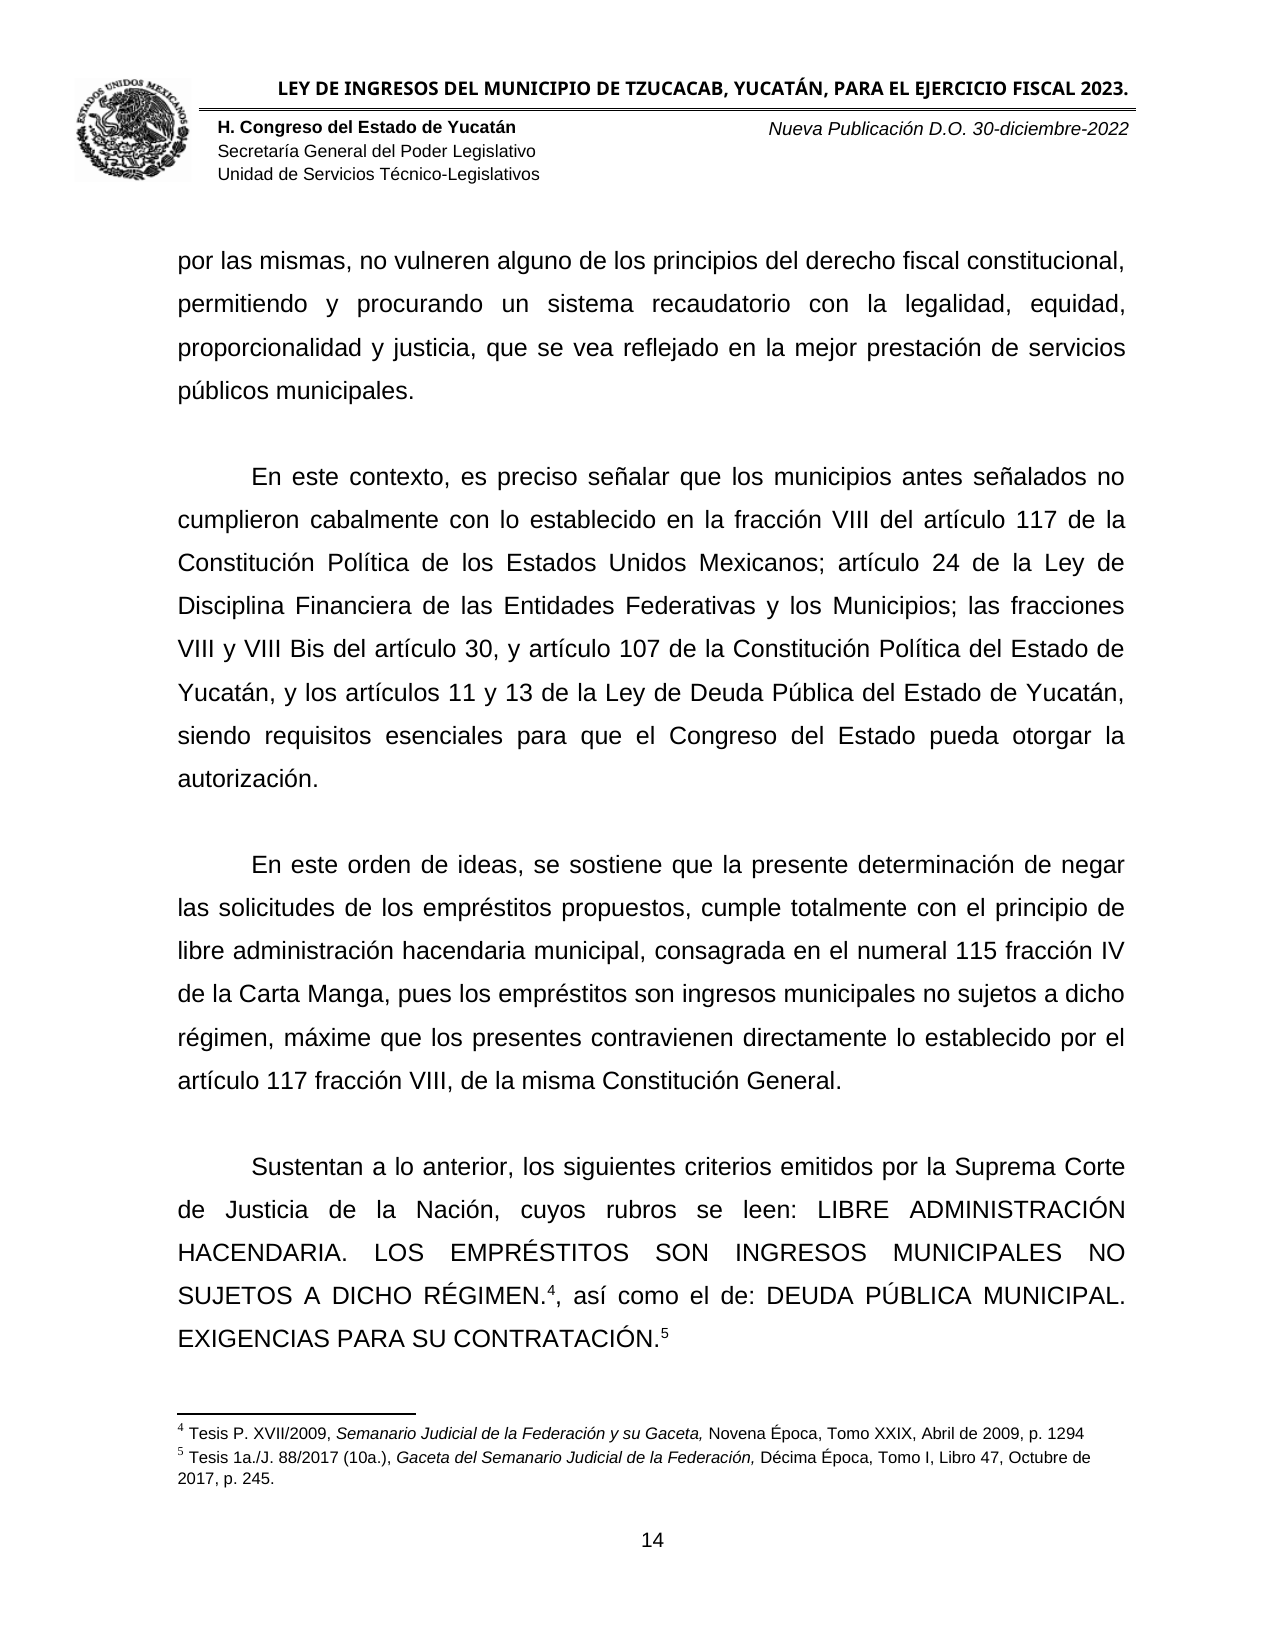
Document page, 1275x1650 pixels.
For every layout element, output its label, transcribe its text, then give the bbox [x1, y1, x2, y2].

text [177, 246, 1127, 404]
text En este contexto, es preciso señalar que los municipios antes señalados no cumplieron cabalmente con lo establecido en la fracción VIII del artículo 117 de la Constitución Política de los Estados Unidos Mexicanos; artículo 24 de la Ley de Disciplina Financiera de las Entidades Federativas y los Municipios; las fracciones VIII y VIII Bis del artículo 30, y artículo 107 de la Constitución Política del Estado de Yucatán, y los artículos 11 y 13 de la Ley de Deuda Pública del Estado de Yucatán, siendo requisitos esenciales para que el Congreso del Estado pueda otorgar la autorización. [177, 462, 1127, 793]
text Sustentan a lo anterior, los siguientes criterios emitidos por la Suprema Corte de Justicia de la Nación, cuyos rubros se leen: LIBRE ADMINISTRACIÓN HACENDARIA. LOS EMPRÉSTITOS SON INGRESOS MUNICIPALES NO SUJETOS A DICHO RÉGIMEN., así como el de: DEUDA PÚBLICA MUNICIPAL. EXIGENCIAS PARA SU CONTRATACIÓN. [177, 1152, 1127, 1353]
text En este orden de ideas, se sostiene que la presente determinación de negar las solicitudes de los empréstitos propuestos, cumple totalmente con el principio de libre administración hacendaria municipal, consagrada en el numeral 115 fracción IV de la Carta Manga, pues los empréstitos son ingresos municipales no sujetos a dicho régimen, máxime que los presentes contravienen directamente lo establecido por el artículo 117 fracción VIII, de la misma Constitución General. [177, 850, 1127, 1094]
